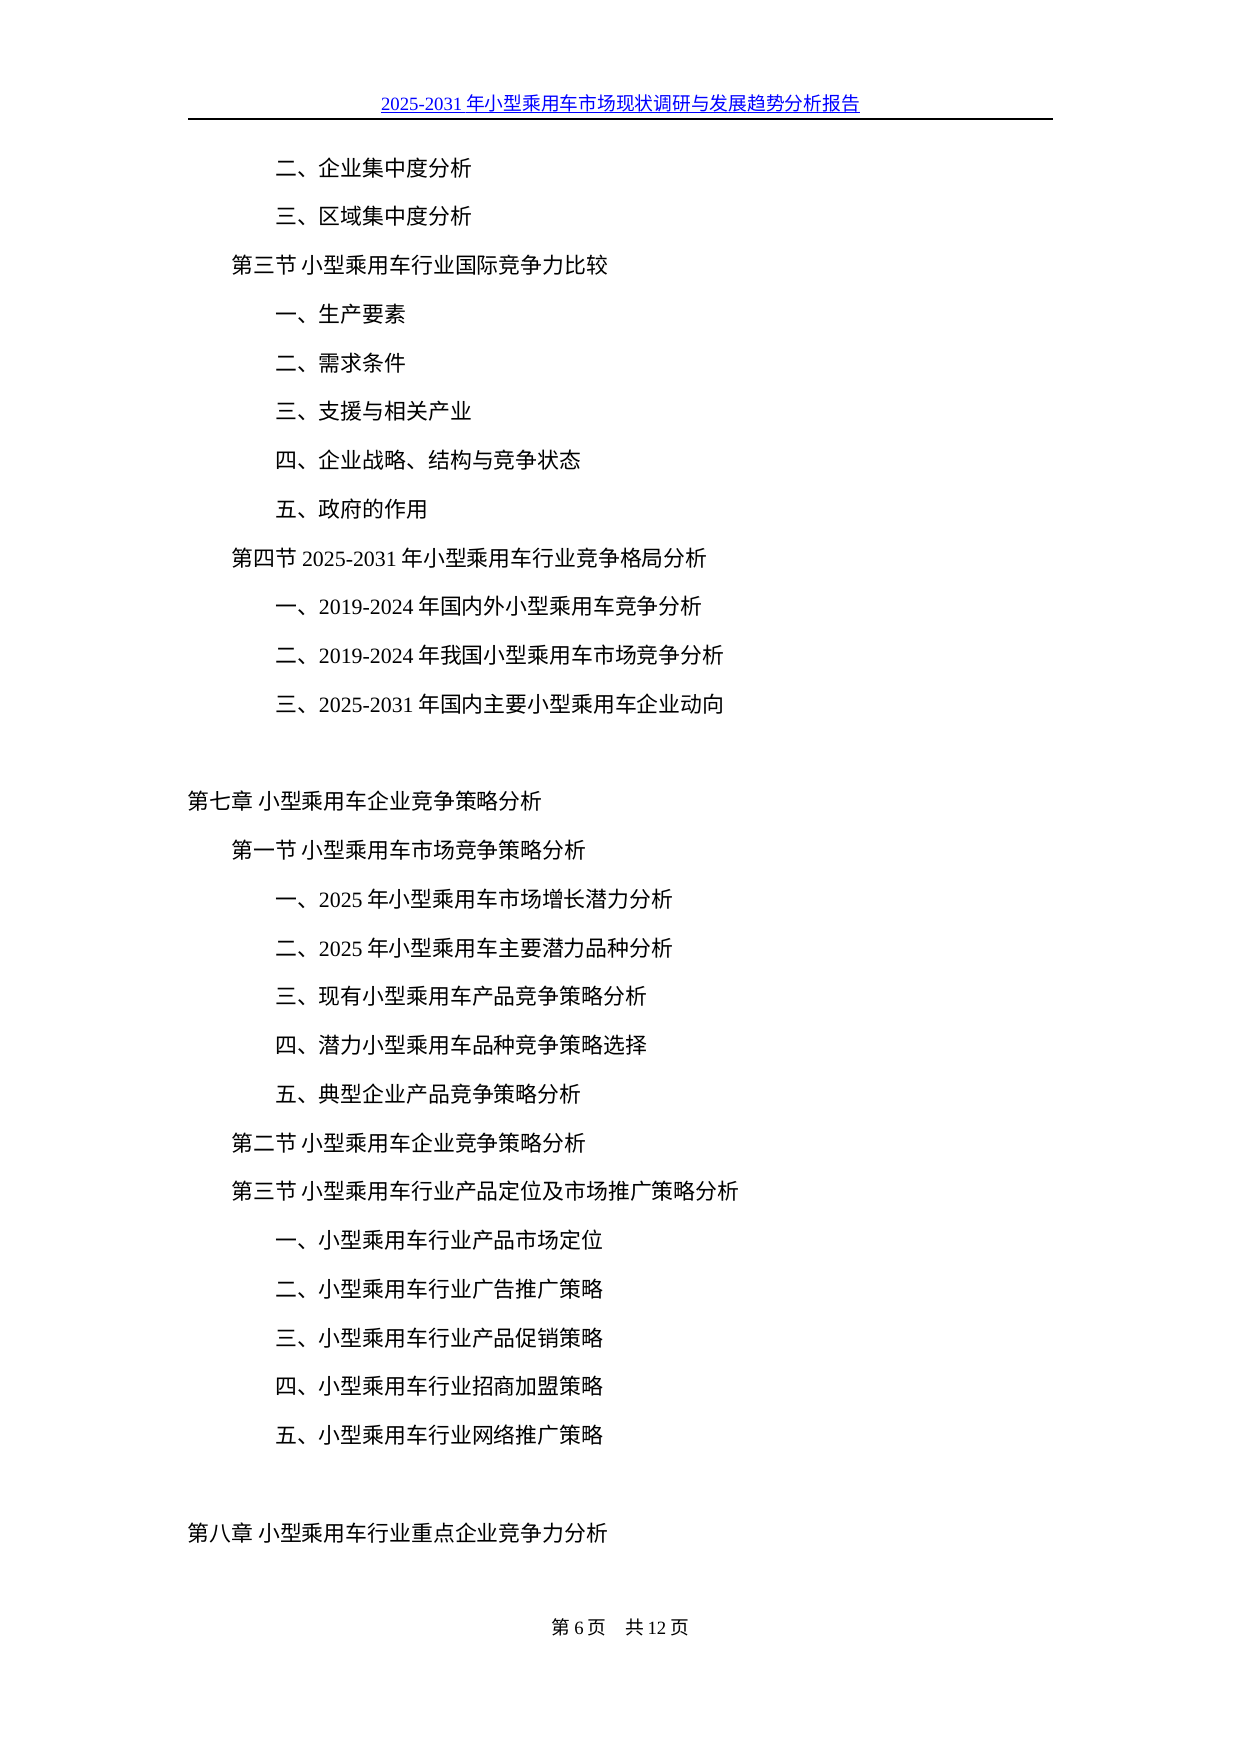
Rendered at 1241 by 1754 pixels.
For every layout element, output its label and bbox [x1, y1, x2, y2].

text [187, 150, 1053, 1548]
